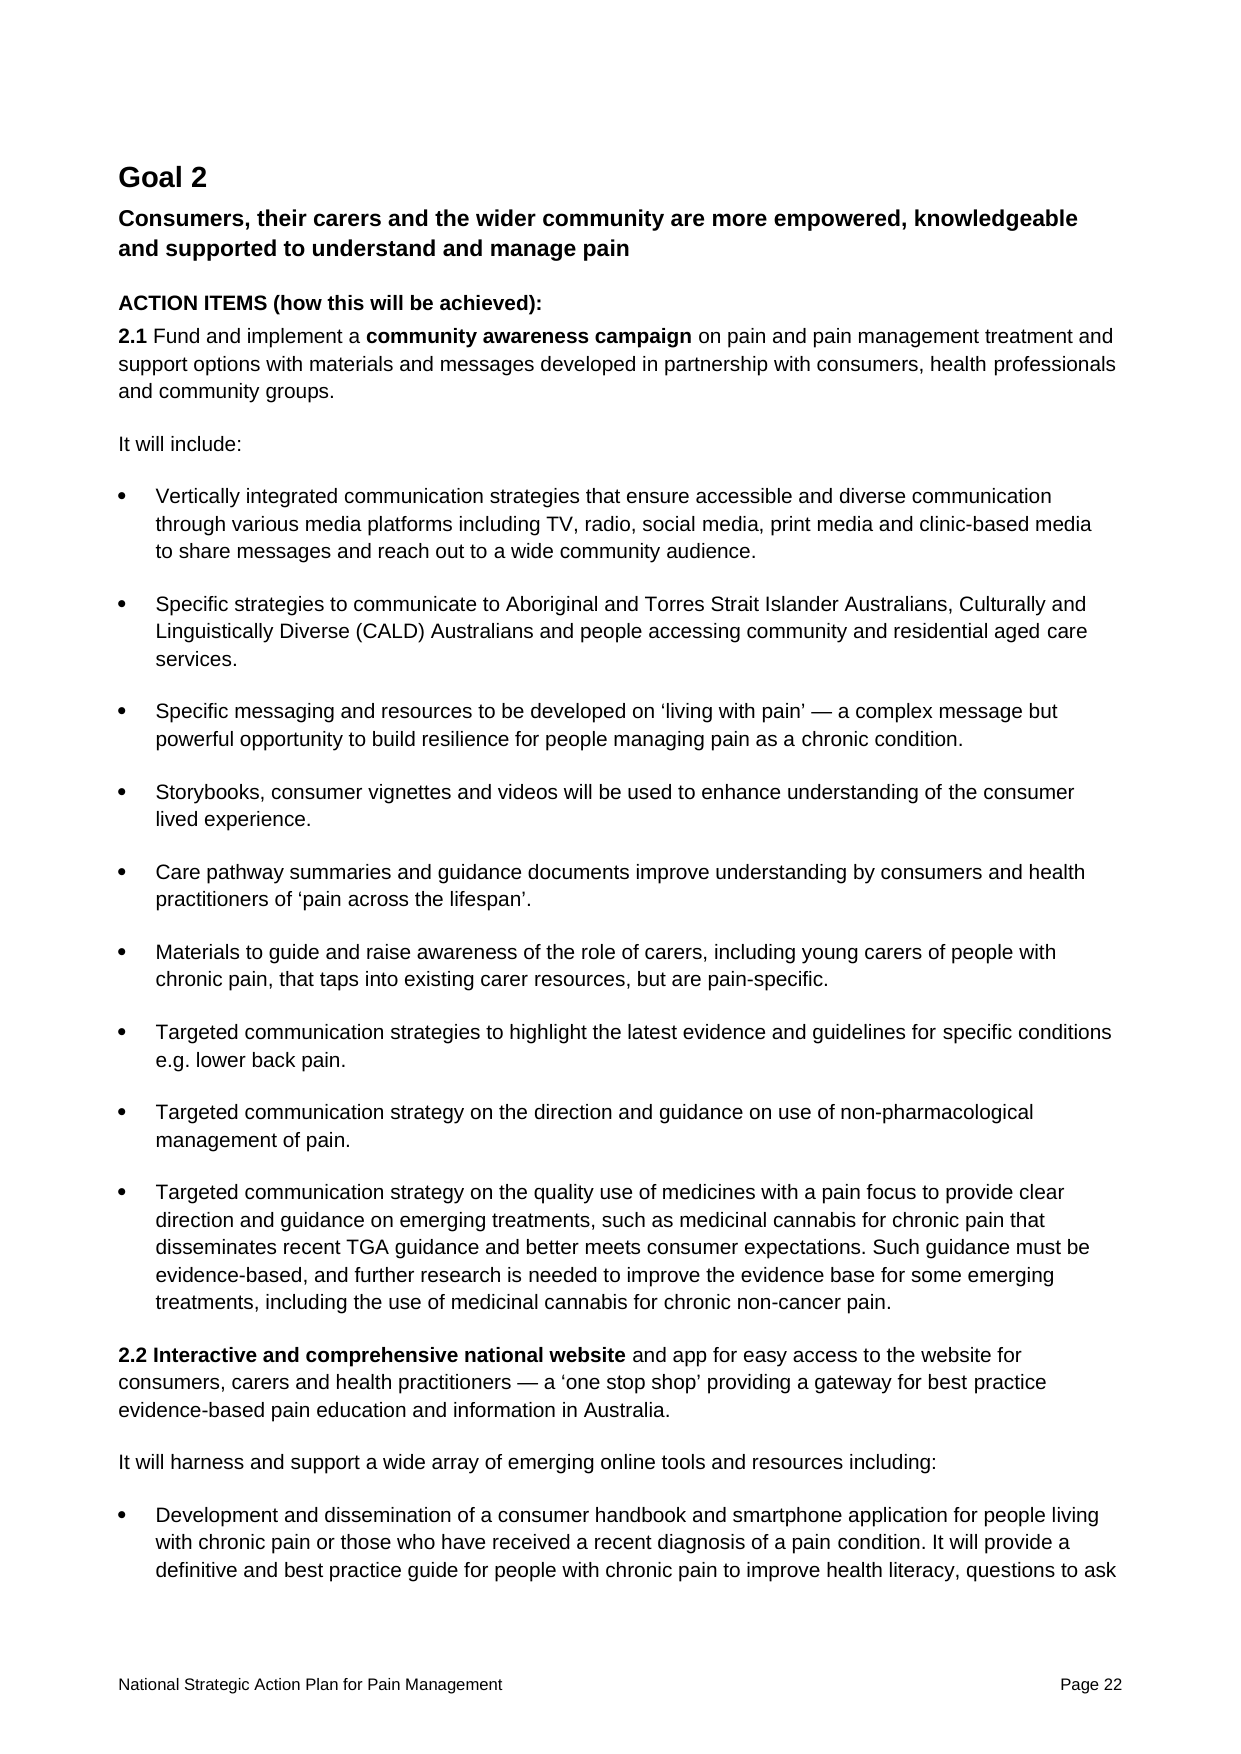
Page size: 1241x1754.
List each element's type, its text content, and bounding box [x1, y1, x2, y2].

text Fund and implement a community awareness campaign on pain and pain management treatment and support options with materials and messages developed in partnership with consumers, health professionals and community groups. [118, 324, 1122, 403]
list Specific strategies to communicate to Aboriginal and Torres Strait Islander Australians, Culturally and Linguistically Diverse (CALD) Australians and people accessing community and residential aged care services. [118, 592, 1122, 671]
text Interactive and comprehensive national website and app for easy access to the website for consumers, carers and health practitioners — a ‘one stop shop’ providing a gateway for best practice evidence-based pain education and information in Australia. [118, 1343, 1122, 1422]
list Care pathway summaries and guidance documents improve understanding by consumers and health practitioners of ‘pain across the lifespan’. [118, 859, 1122, 911]
list Targeted communication strategy on the direction and guidance on use of non-pharmacological management of pain. [118, 1100, 1122, 1151]
list Targeted communication strategies to highlight the latest evidence and guidelines for specific conditions e.g. lower back pain. [118, 1020, 1122, 1071]
text It will include: [118, 432, 1122, 456]
list Specific messaging and resources to be developed on ‘living with pain’ — a complex message but powerful opportunity to build resilience for people managing pain as a chronic condition. [118, 699, 1122, 751]
list Targeted communication strategy on the quality use of medicines with a pain focus to provide clear direction and guidance on emerging treatments, such as medicinal cannabis for chronic pain that disseminates recent TGA guidance and better meets consumer expectations. Such guidance must be evidence-based, and further research is needed to improve the evidence base for some emerging treatments, including the use of medicinal cannabis for chronic non-cancer pain. [118, 1180, 1122, 1314]
text Consumers, their carers and the wider community are more empowered, knowledgeable and supported to understand and manage pain [118, 205, 1122, 262]
list Materials to guide and raise awareness of the role of carers, including young carers of people with chronic pain, that taps into existing carer resources, but are pain-specific. [118, 940, 1122, 991]
list Vertically integrated communication strategies that ensure accessible and diverse communication through various media platforms including TV, radio, social media, print media and clinic-based media to share messages and reach out to a wide community audience. [118, 484, 1122, 563]
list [118, 1503, 1122, 1582]
subtitle ACTION ITEMS (how this will be achieved): [118, 290, 1122, 314]
text It will harness and support a wide array of emerging online tools and resources including: [118, 1450, 1122, 1474]
list Storybooks, consumer vignettes and videos will be used to enhance understanding of the consumer lived experience. [118, 779, 1122, 831]
